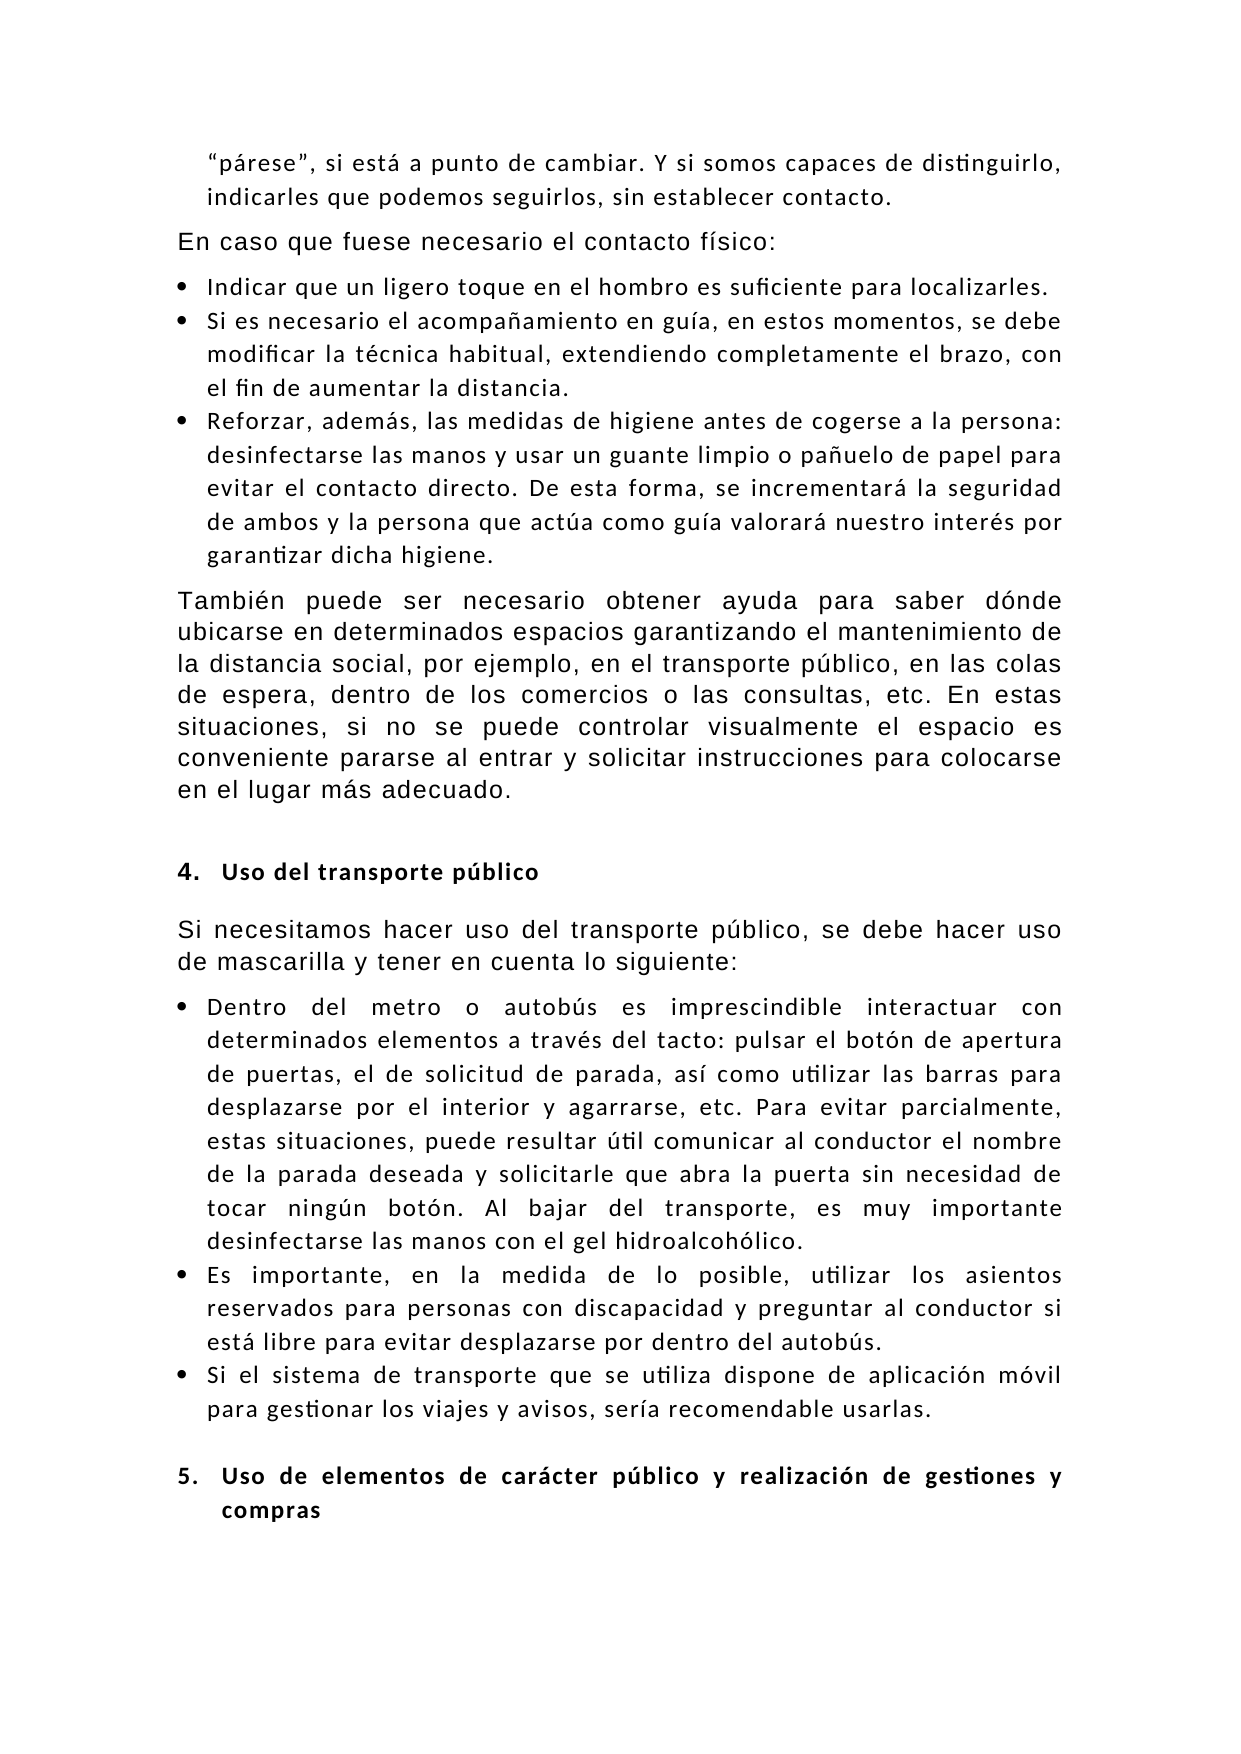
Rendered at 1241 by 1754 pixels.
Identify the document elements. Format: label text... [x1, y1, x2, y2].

list Uso de elementos de carácter público y realización de gestiones y compras [177, 1460, 1063, 1524]
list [177, 148, 1063, 212]
list Uso del transporte público [177, 857, 1063, 887]
list Si el sistema de transporte que se utiliza dispone de aplicación móvil para gestionar los viajes y avisos, sería recomendable usarlas. [177, 1360, 1063, 1424]
text Si necesitamos hacer uso del transporte público, se debe hacer uso de mascarilla y tener en cuenta lo siguiente: [177, 915, 1063, 975]
text También puede ser necesario obtener ayuda para saber dónde ubicarse en determinados espacios garantizando el mantenimiento de la distancia social, por ejemplo, en el transporte público, en las colas de espera, dentro de los comercios o las consultas, etc. En estas situaciones, si no se puede controlar visualmente el espacio es conveniente pararse al entrar y solicitar instrucciones para colocarse en el lugar más adecuado. [177, 586, 1063, 804]
list Si es necesario el acompañamiento en guía, en estos momentos, se debe modificar la técnica habitual, extendiendo completamente el brazo, con el fin de aumentar la distancia. [177, 305, 1063, 402]
list Dentro del metro o autobús es imprescindible interactuar con determinados elementos a través del tacto: pulsar el botón de apertura de puertas, el de solicitud de parada, así como utilizar las barras para desplazarse por el interior y agarrarse, etc. Para evitar parcialmente, estas situaciones, puede resultar útil comunicar al conductor el nombre de la parada deseada y solicitarle que abra la puerta sin necesidad de tocar ningún botón. Al bajar del transporte, es muy importante desinfectarse las manos con el gel hidroalcohólico. [177, 991, 1063, 1256]
list Reforzar, además, las medidas de higiene antes de cogerse a la persona: desinfectarse las manos y usar un guante limpio o pañuelo de papel para evitar el contacto directo. De esta forma, se incrementará la seguridad de ambos y la persona que actúa como guía valorará nuestro interés por garantizar dicha higiene. [177, 405, 1063, 570]
text En caso que fuese necesario el contacto físico: [177, 227, 1063, 256]
list Indicar que un ligero toque en el hombro es suficiente para localizarles. [177, 271, 1063, 302]
list Es importante, en la medida de lo posible, utilizar los asientos reservados para personas con discapacidad y preguntar al conductor si está libre para evitar desplazarse por dentro del autobús. [177, 1259, 1063, 1357]
